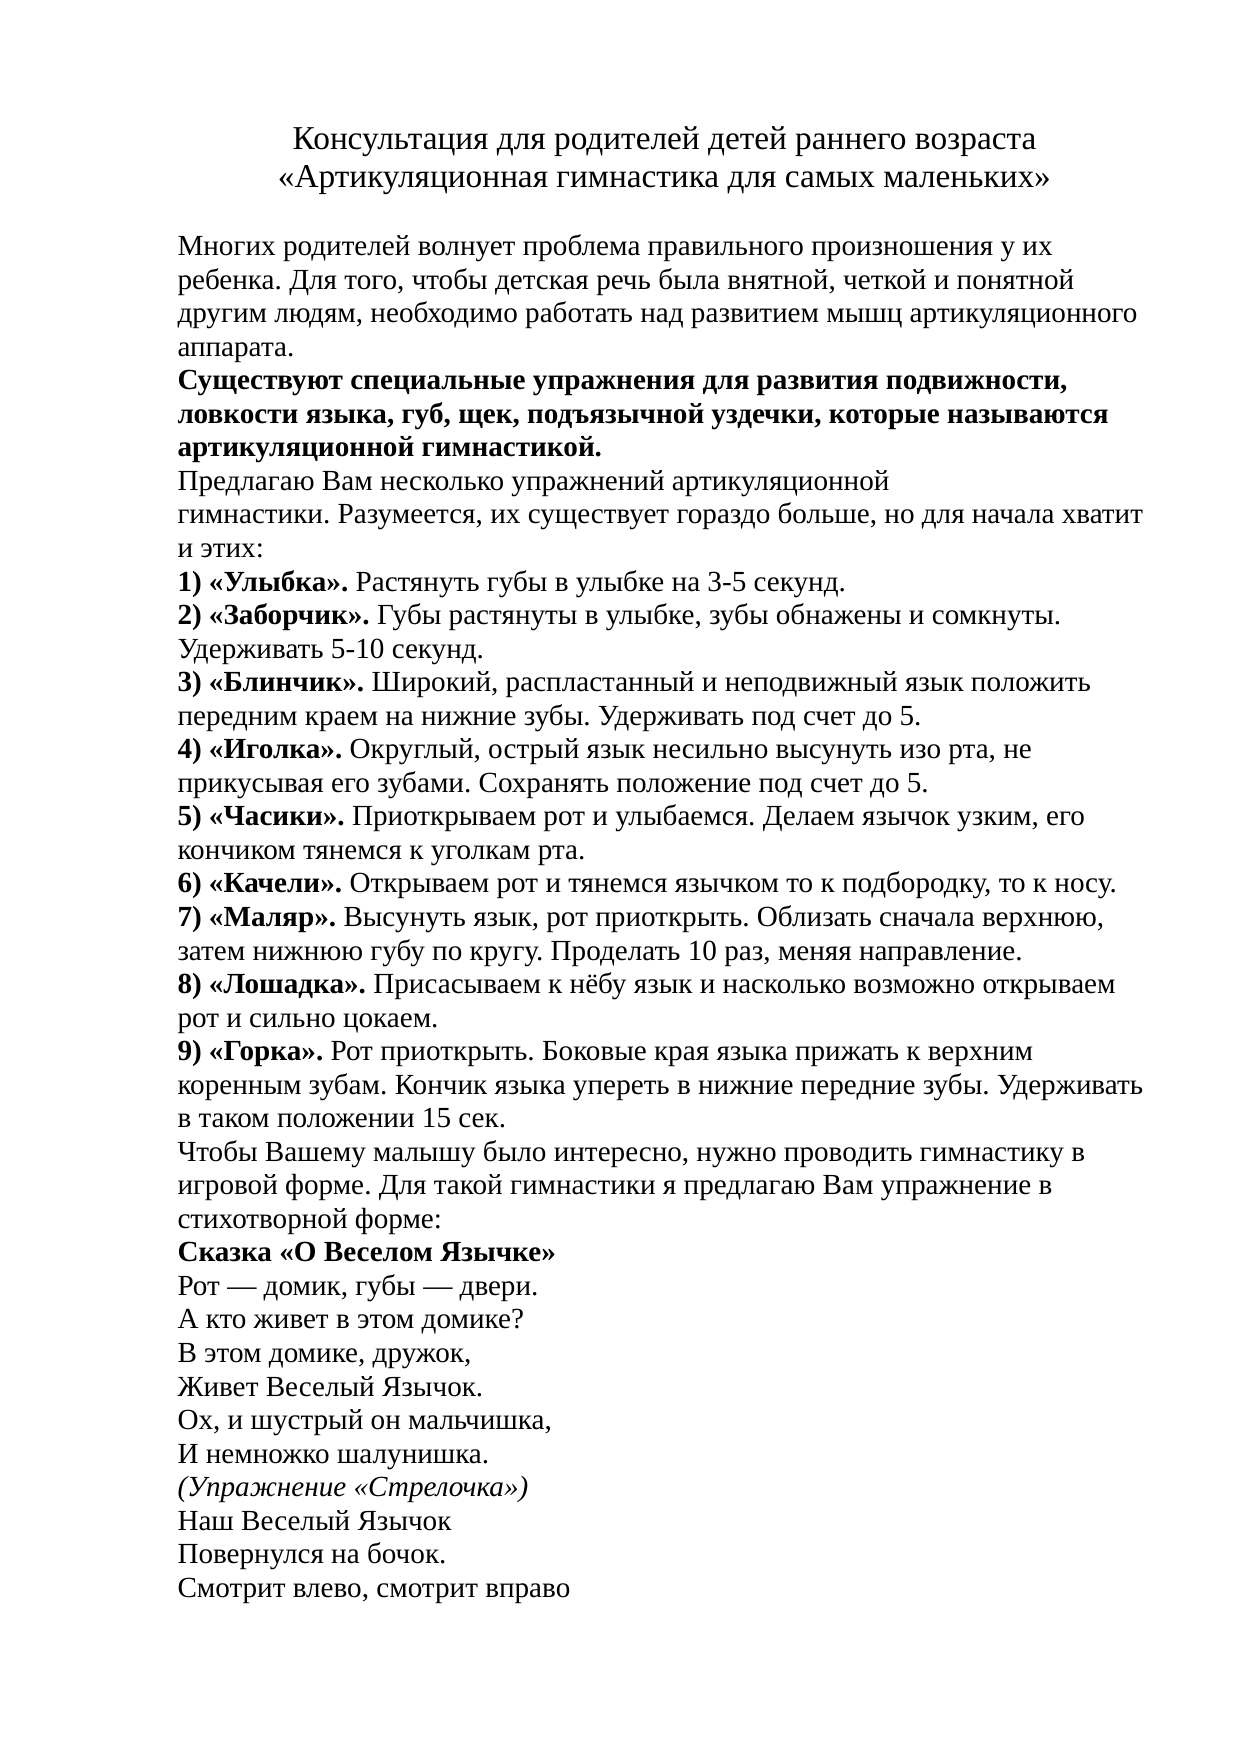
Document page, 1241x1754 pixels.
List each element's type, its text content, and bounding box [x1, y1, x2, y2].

text Чтобы Вашему малышу было интересно, нужно проводить гимнастику в игровой форме. Для такой гимнастики я предлагаю Вам упражнение в стихотворной форме: [177, 1134, 1152, 1234]
text 8) «Лошадка». Присасываем к нёбу язык и насколько возможно открываем рот и сильно цокаем. [177, 966, 1152, 1033]
text 3) «Блинчик». Широкий, распластанный и неподвижный язык положить передним краем на нижние зубы. Удерживать под счет до 5. [177, 664, 1152, 731]
text В этом домике, дружок, [177, 1335, 1152, 1369]
text А кто живет в этом домике? [177, 1302, 1152, 1335]
text 9) «Горка». Рот приоткрыть. Боковые края языка прижать к верхним коренным зубам. Кончик языка упереть в нижние передние зубы. Удерживать в таком положении 15 сек. [177, 1033, 1152, 1134]
text Консультация для родителей детей раннего возраста «Артикуляционная гимнастика для самых маленьких» [177, 118, 1152, 195]
text Сказка «О Веселом Язычке» [177, 1234, 1152, 1268]
text 6) «Качели». Открываем рот и тянемся язычком то к подбородку, то к носу. [177, 866, 1152, 899]
text Предлагаю Вам несколько упражнений артикуляционной гимнастики. Разумеется, их существует гораздо больше, но для начала хватит и этих: [177, 463, 1152, 564]
text Существуют специальные упражнения для развития подвижности, ловкости языка, губ, щек, подъязычной уздечки, которые называются артикуляционной гимнастикой. [177, 362, 1152, 463]
text Живет Веселый Язычок. [177, 1369, 1152, 1402]
text Ох, и шустрый он мальчишка, [177, 1402, 1152, 1436]
text (Упражнение «Стрелочка») [177, 1469, 1152, 1503]
text 1) «Улыбка». Растянуть губы в улыбке на 3-5 секунд. [177, 564, 1152, 597]
text И немножко шалунишка. [177, 1436, 1152, 1469]
text 5) «Часики». Приоткрываем рот и улыбаемся. Делаем язычок узким, его кончиком тянемся к уголкам рта. [177, 798, 1152, 866]
text 2) «Заборчик». Губы растянуты в улыбке, зубы обнажены и сомкнуты. Удерживать 5-10 секунд. [177, 597, 1152, 664]
text 4) «Иголка». Округлый, острый язык несильно высунуть изо рта, не прикусывая его зубами. Сохранять положение под счет до 5. [177, 731, 1152, 798]
text Повернулся на бочок. [177, 1536, 1152, 1570]
text Наш Веселый Язычок [177, 1503, 1152, 1536]
text Многих родителей волнует проблема правильного произношения у их ребенка. Для того, чтобы детская речь была внятной, четкой и понятной другим людям, необходимо работать над развитием мышц артикуляционного аппарата. [177, 228, 1152, 362]
text Смотрит влево, смотрит вправо [177, 1570, 1152, 1603]
text Рот — домик, губы — двери. [177, 1268, 1152, 1302]
text 7) «Маляр». Высунуть язык, рот приоткрыть. Облизать сначала верхнюю, затем нижнюю губу по кругу. Проделать 10 раз, меняя направление. [177, 899, 1152, 966]
